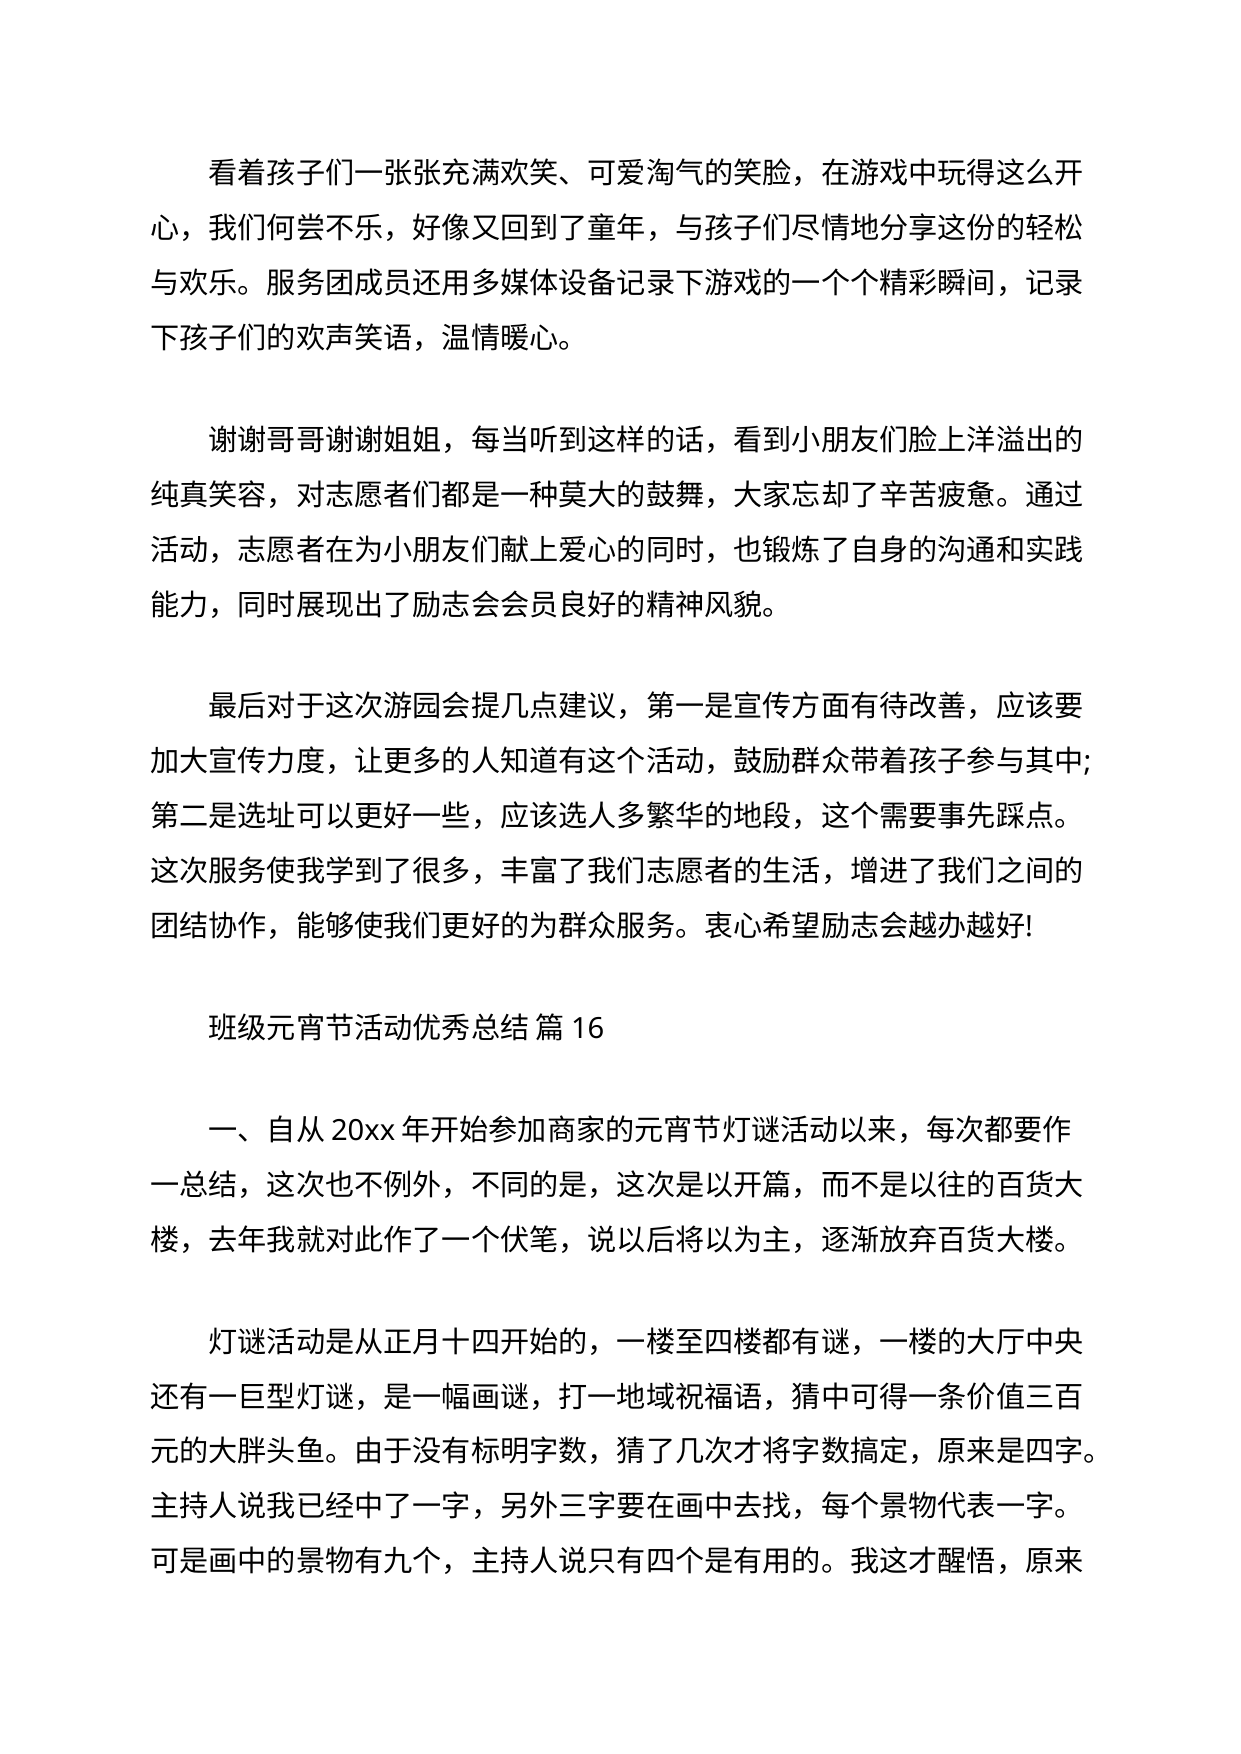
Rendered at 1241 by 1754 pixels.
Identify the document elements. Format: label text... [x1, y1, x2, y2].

text 看着孩子们一张张充满欢笑、可爱淘气的笑脸，在游戏中玩得这么开心，我们何尝不乐，好像又回到了童年，与孩子们尽情地分享这份的轻松与欢乐。服务团成员还用多媒体设备记录下游戏的一个个精彩瞬间，记录下孩子们的欢声笑语，温情暖心。 [150, 150, 1090, 357]
text 班级元宵节活动优秀总结 篇16 [150, 1004, 1090, 1047]
text 一、自从20xx年开始参加商家的元宵节灯谜活动以来，每次都要作一总结，这次也不例外，不同的是，这次是以开篇，而不是以往的百货大楼，去年我就对此作了一个伏笔，说以后将以为主，逐渐放弃百货大楼。 [150, 1107, 1090, 1259]
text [150, 1318, 1090, 1580]
text 最后对于这次游园会提几点建议，第一是宣传方面有待改善，应该要加大宣传力度，让更多的人知道有这个活动，鼓励群众带着孩子参与其中;第二是选址可以更好一些，应该选人多繁华的地段，这个需要事先踩点。这次服务使我学到了很多，丰富了我们志愿者的生活，增进了我们之间的团结协作，能够使我们更好的为群众服务。衷心希望励志会越办越好! [150, 683, 1090, 945]
text 谢谢哥哥谢谢姐姐，每当听到这样的话，看到小朋友们脸上洋溢出的纯真笑容，对志愿者们都是一种莫大的鼓舞，大家忘却了辛苦疲惫。通过活动，志愿者在为小朋友们献上爱心的同时，也锻炼了自身的沟通和实践能力，同时展现出了励志会会员良好的精神风貌。 [150, 416, 1090, 623]
